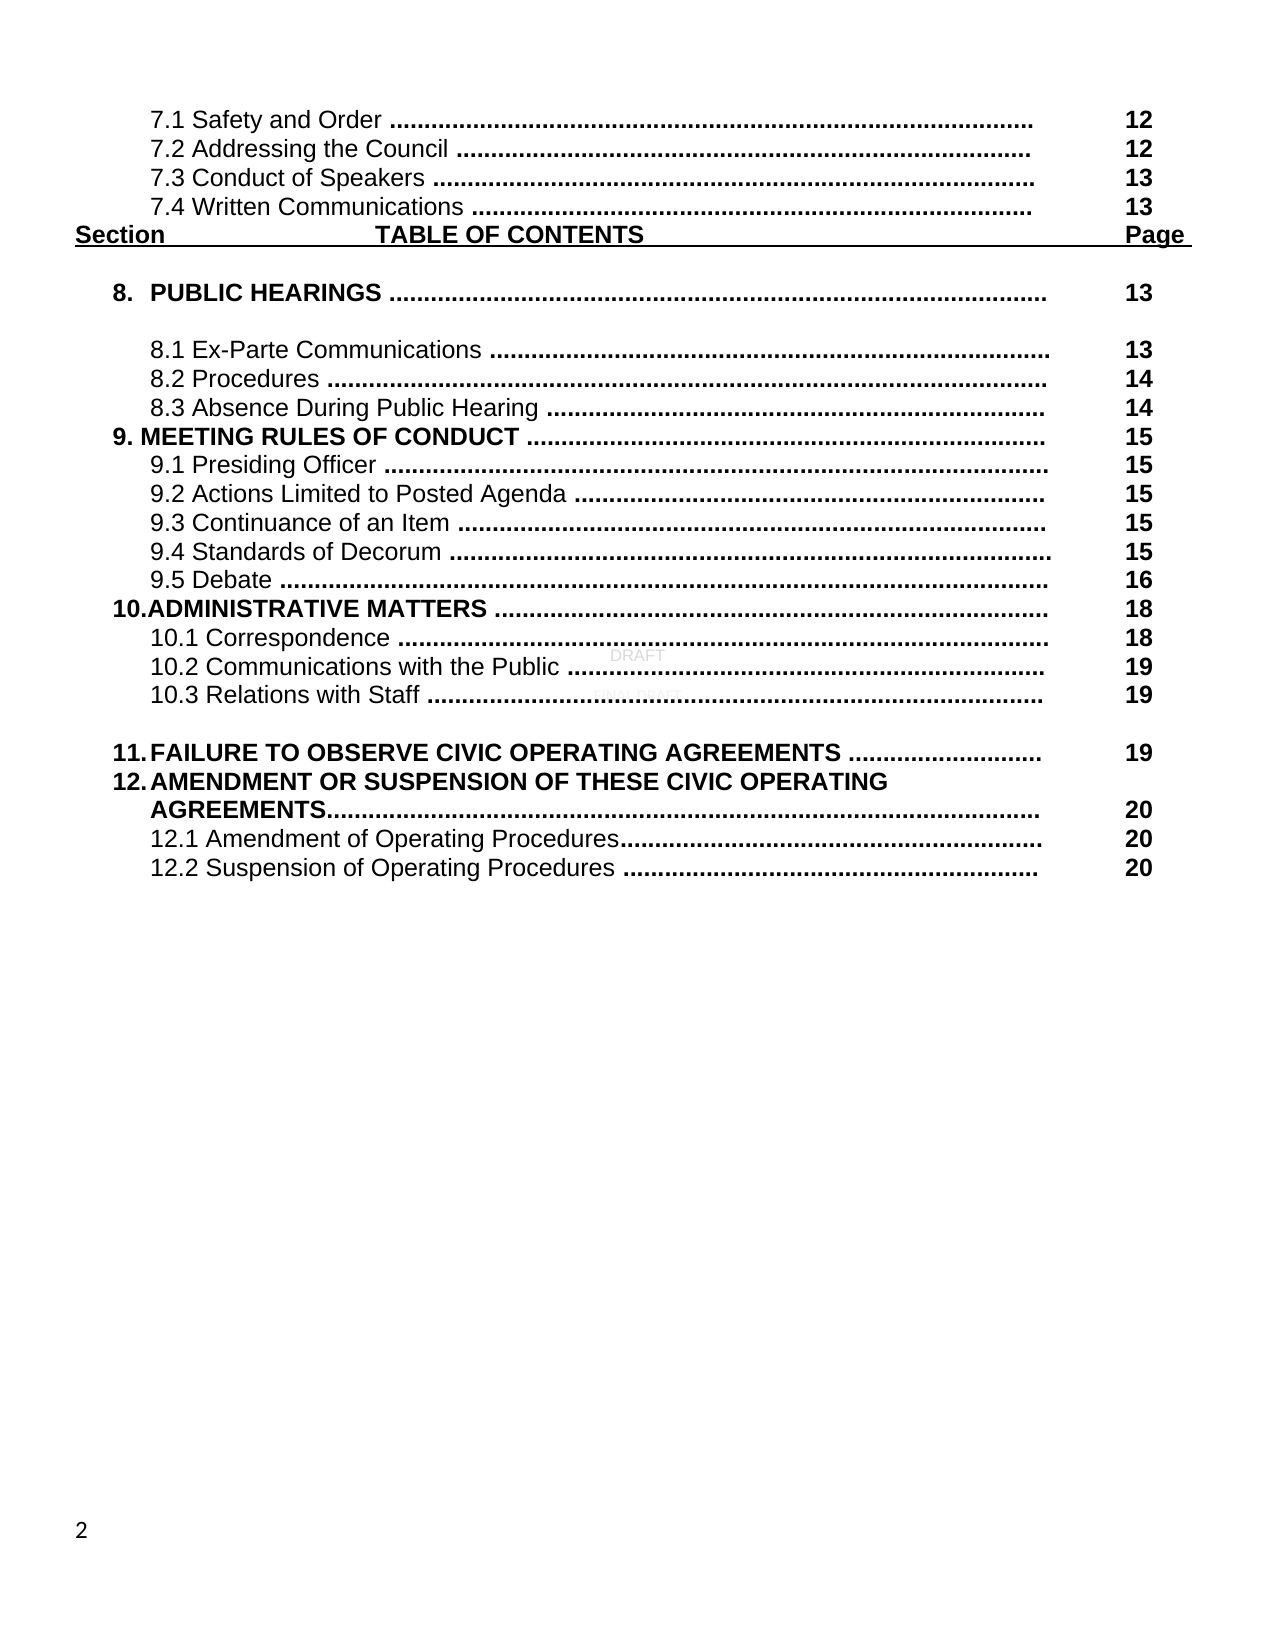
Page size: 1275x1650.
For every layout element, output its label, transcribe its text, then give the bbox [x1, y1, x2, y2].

text 10.1 Correspondence .............................................................................................. 18 10.2 Communications with the Public ..................................................................... 19 [112, 623, 1200, 681]
text 7.4 Written Communications ................................................................................. 13 [112, 192, 1200, 221]
text 12.2 Suspension of Operating Procedures ............................................................ 20 [150, 853, 1200, 882]
list AMENDMENT OR SUSPENSION OF THESE CIVIC OPERATING [112, 767, 1200, 796]
text 10.3 Relations with Staff ......................................................................................... 19 [112, 681, 1200, 738]
text AGREEMENTS....................................................................................................... 20 [150, 796, 1200, 824]
text Section TABLE OF CONTENTS Page [75, 221, 1200, 249]
text 7.1 Safety and Order ............................................................................................. 12 7.2 Addressing the Council ................................................................................... 12 [112, 106, 1200, 163]
list FAILURE TO OBSERVE CIVIC OPERATING AGREEMENTS ............................ 19 [112, 738, 1200, 767]
text 10.ADMINISTRATIVE MATTERS ................................................................................ 18 [112, 594, 1200, 623]
text 9. MEETING RULES OF CONDUCT ........................................................................... 15 [112, 422, 1200, 451]
text 9.4 Standards of Decorum ....................................................................................... 15 [112, 537, 1200, 566]
text 8.2 Procedures ........................................................................................................ 14 [112, 364, 1200, 393]
text 12.1 Amendment of Operating Procedures............................................................. 20 [150, 824, 1200, 853]
list PUBLIC HEARINGS ............................................................................................... 13 [112, 278, 1200, 336]
text 7.3 Conduct of Speakers ....................................................................................... 13 [112, 163, 1200, 192]
text 9.1 Presiding Officer ................................................................................................ 15 9.2 Actions Limited to Posted Agenda .................................................................... 15 [112, 451, 1200, 508]
text 9.3 Continuance of an Item ..................................................................................... 15 [112, 508, 1200, 537]
text 8.1 Ex-Parte Communications ................................................................................. 13 [112, 336, 1200, 364]
text 8.3 Absence During Public Hearing ........................................................................ 14 [112, 393, 1200, 422]
text 9.5 Debate ............................................................................................................... 16 [150, 566, 1200, 594]
